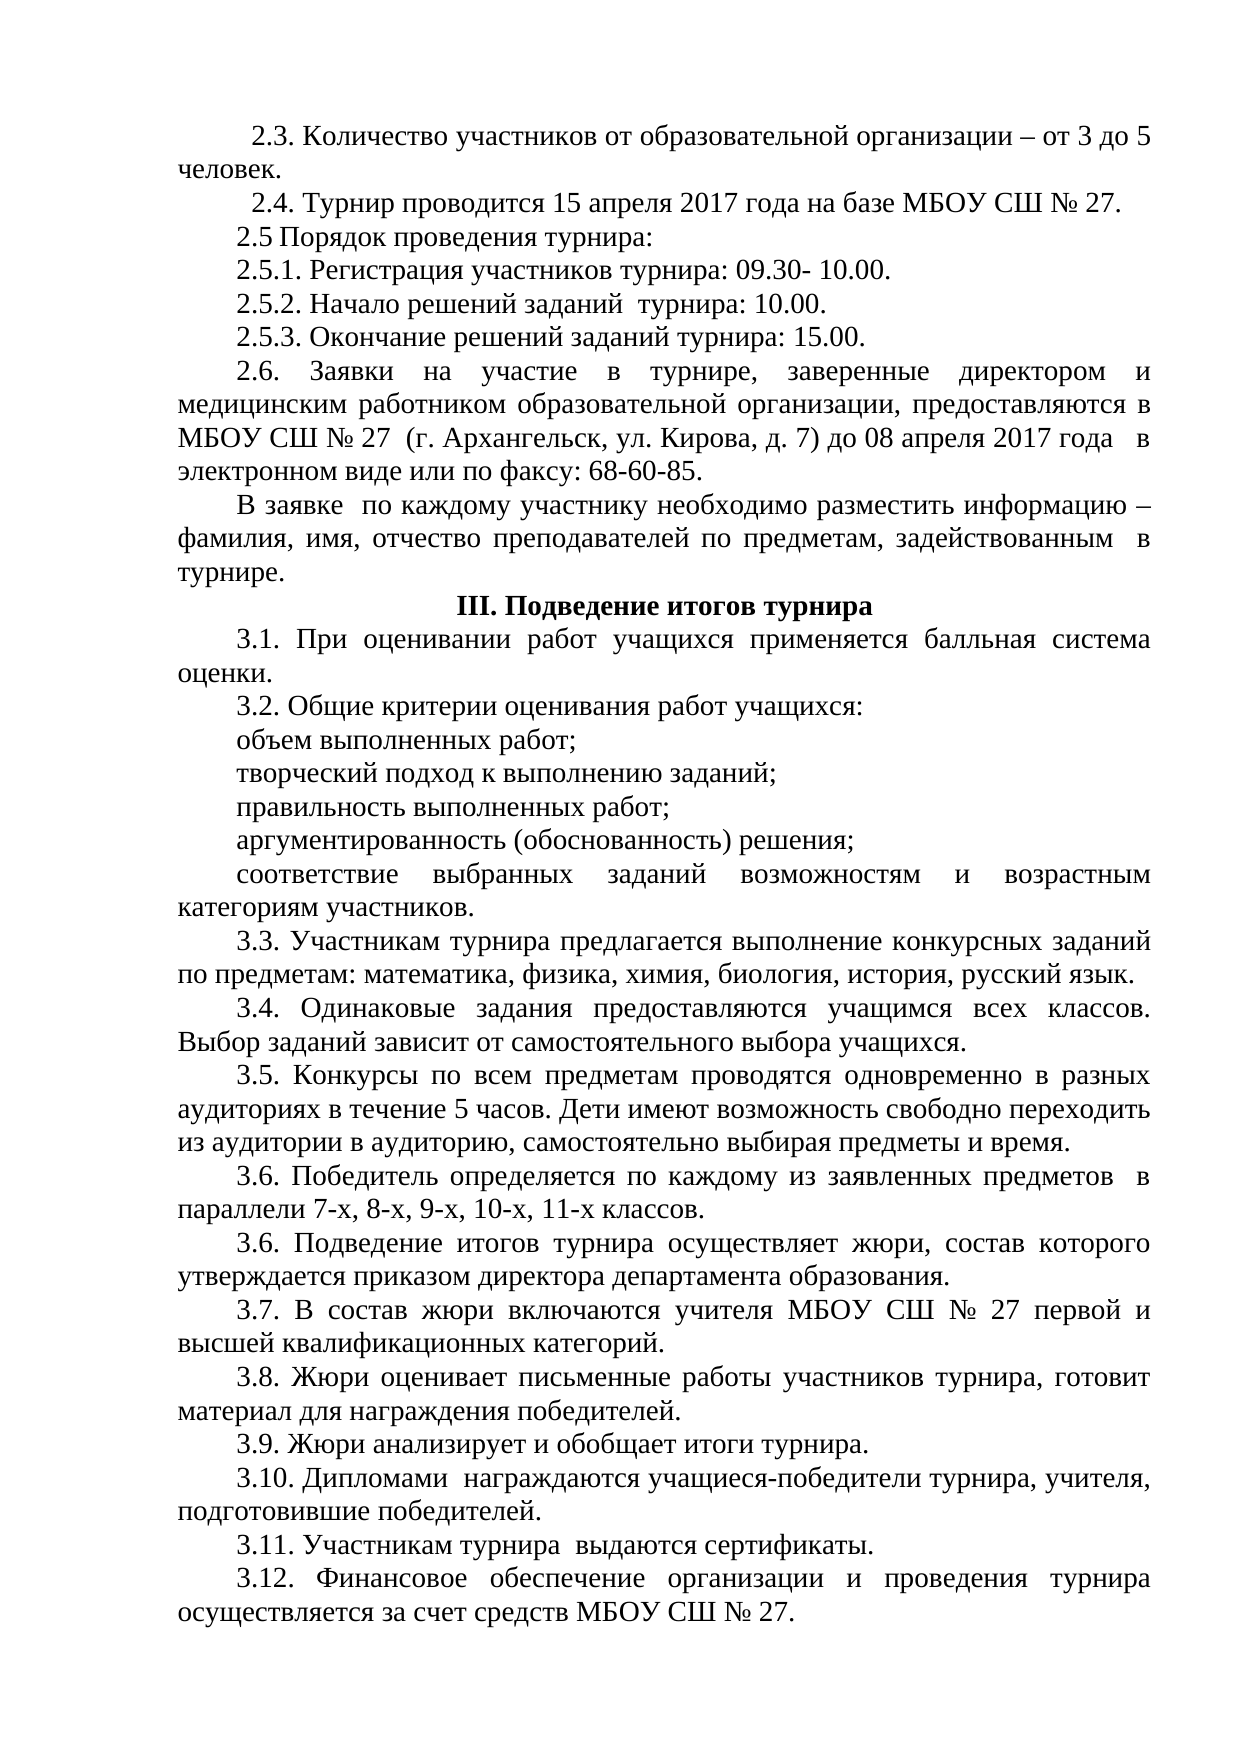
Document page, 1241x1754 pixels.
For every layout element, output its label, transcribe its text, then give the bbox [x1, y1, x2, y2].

text 3.10. Дипломами награждаются учащиеся-победители турнира, учителя, подготовившие победителей. [177, 1460, 1152, 1527]
text 2.5.3. Окончание решений заданий турнира: 15.00. [177, 319, 1152, 353]
text 3.11. Участникам турнира выдаются сертификаты. [177, 1527, 1152, 1560]
text 2.3. Количество участников от образовательной организации – от 3 до 5 человек. [177, 118, 1152, 185]
text 2.6. Заявки на участие в турнире, заверенные директором и медицинским работником образовательной организации, предоставляются в МБОУ СШ № 27 (г. Архангельск, ул. Кирова, д. 7) до 08 апреля 2017 года в электронном виде или по факсу: 68-60-85. [177, 353, 1152, 487]
text 3.12. Финансовое обеспечение организации и проведения турнира осуществляется за счет средств МБОУ СШ № 27. [177, 1560, 1152, 1627]
text 3.5. Конкурсы по всем предметам проводятся одновременно в разных аудиториях в течение 5 часов. Дети имеют возможность свободно переходить из аудитории в аудиторию, самостоятельно выбирая предметы и время. [177, 1057, 1152, 1158]
text 2.5.1. Регистрация участников турнира: 09.30- 10.00. [177, 252, 1152, 286]
text 2.4. Турнир проводится 15 апреля 2017 года на базе МБОУ СШ № 27. [177, 185, 1152, 219]
text 3.6. Победитель определяется по каждому из заявленных предметов в параллели 7-х, 8-х, 9-х, 10-х, 11-х классов. [177, 1158, 1152, 1225]
text аргументированность (обоснованность) решения; [177, 822, 1152, 856]
text соответствие выбранных заданий возможностям и возрастным категориям участников. [177, 856, 1152, 923]
text 2.5.2. Начало решений заданий турнира: 10.00. [177, 286, 1152, 319]
text правильность выполненных работ; [177, 789, 1152, 822]
text 3.8. Жюри оценивает письменные работы участников турнира, готовит материал для награждения победителей. [177, 1359, 1152, 1426]
text В заявке по каждому участнику необходимо разместить информацию – фамилия, имя, отчество преподавателей по предметам, задействованным в турнире. [177, 487, 1152, 588]
text творческий подход к выполнению заданий; [177, 755, 1152, 789]
text 3.6. Подведение итогов турнира осуществляет жюри, состав которого утверждается приказом директора департамента образования. [177, 1225, 1152, 1292]
text 3.3. Участникам турнира предлагается выполнение конкурсных заданий по предметам: математика, физика, химия, биология, история, русский язык. [177, 923, 1152, 990]
text 2.5 Порядок проведения турнира: [177, 219, 1152, 252]
text объем выполненных работ; [177, 722, 1152, 755]
text 3.2. Общие критерии оценивания работ учащихся: [177, 688, 1152, 722]
text 3.1. При оценивании работ учащихся применяется балльная система оценки. [177, 621, 1152, 688]
text 3.9. Жюри анализирует и обобщает итоги турнира. [177, 1426, 1152, 1460]
text 3.7. В состав жюри включаются учителя МБОУ СШ № 27 первой и высшей квалификационных категорий. [177, 1292, 1152, 1359]
text III. Подведение итогов турнира [177, 588, 1152, 621]
text 3.4. Одинаковые задания предоставляются учащимся всех классов. Выбор заданий зависит от самостоятельного выбора учащихся. [177, 990, 1152, 1057]
